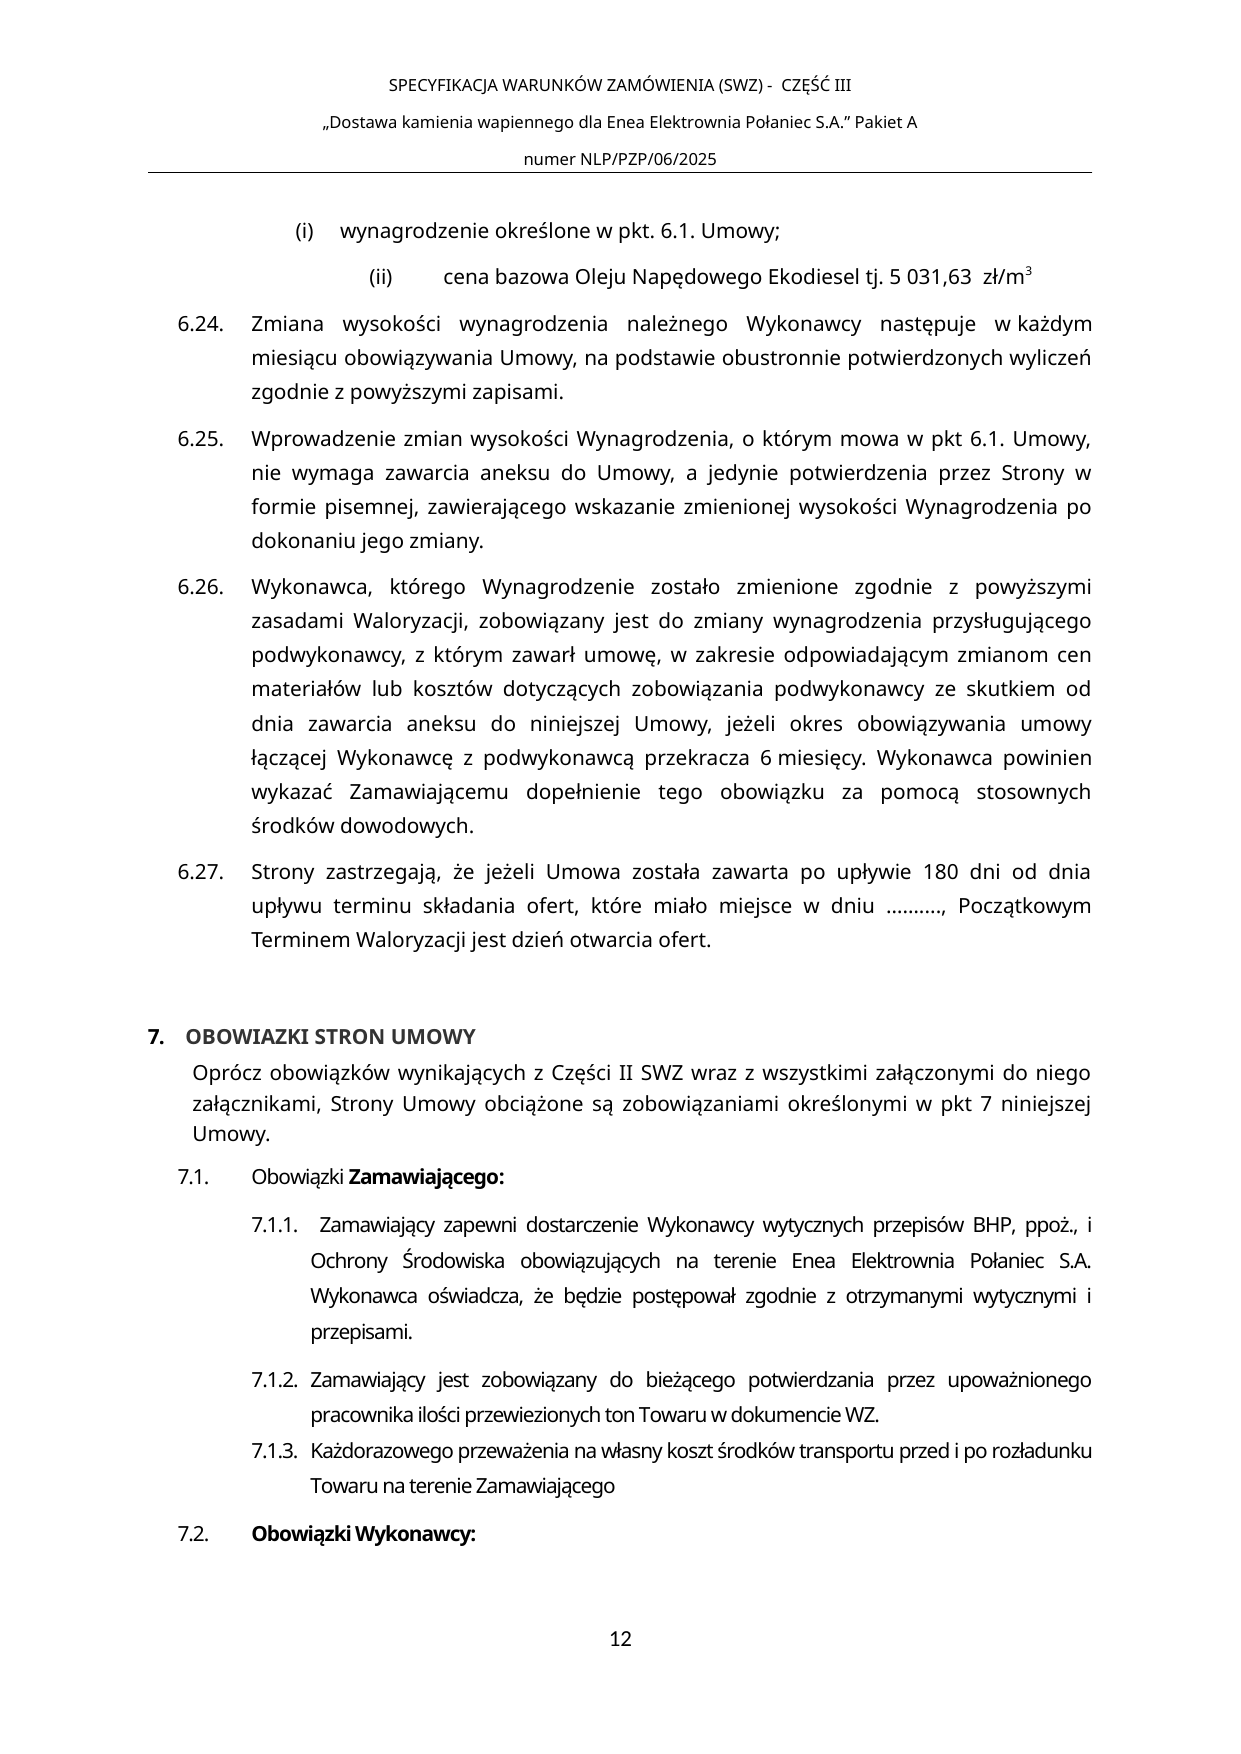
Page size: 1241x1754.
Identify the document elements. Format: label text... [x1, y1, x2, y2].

list Zamawiający zapewni dostarczenie Wykonawcy wytycznych przepisów BHP, ppoż., i Ochrony Środowiska obowiązujących na terenie Enea Elektrownia Połaniec S.A. Wykonawca oświadcza, że będzie postępował zgodnie z otrzymanymi wytycznymi i przepisami. [251, 1210, 1092, 1345]
list Obowiązki Wykonawcy: [177, 1519, 1092, 1548]
list Zamawiający jest zobowiązany do bieżącego potwierdzania przez upoważnionego pracownika ilości przewiezionych ton Towaru w dokumencie WZ. [251, 1365, 1092, 1429]
subtitle cena bazowa Oleju Napędowego Ekodiesel tj. 5 031,63 zł/m3 [369, 262, 1092, 291]
text Oprócz obowiązków wynikających z Części II SWZ wraz z wszystkimi załączonymi do niego załącznikami, Strony Umowy obciążone są zobowiązaniami określonymi w pkt 7 niniejszej Umowy. [192, 1058, 1092, 1148]
subtitle Strony zastrzegają, że jeżeli Umowa została zawarta po upływie 180 dni od dnia upływu terminu składania ofert, które miało miejsce w dniu ……...., Początkowym Terminem Waloryzacji jest dzień otwarcia ofert. [177, 857, 1092, 954]
subtitle wynagrodzenie określone w pkt. 6.1. Umowy; [295, 216, 1092, 244]
subtitle Wykonawca, którego Wynagrodzenie zostało zmienione zgodnie z powyższymi zasadami Waloryzacji, zobowiązany jest do zmiany wynagrodzenia przysługującego podwykonawcy, z którym zawarł umowę, w zakresie odpowiadającym zmianom cen materiałów lub kosztów dotyczących zobowiązania podwykonawcy ze skutkiem od dnia zawarcia aneksu do niniejszej Umowy, jeżeli okres obowiązywania umowy łączącej Wykonawcę z podwykonawcą przekracza 6 miesięcy. Wykonawca powinien wykazać Zamawiającemu dopełnienie tego obowiązku za pomocą stosownych środków dowodowych. [177, 572, 1092, 839]
list OBOWIAZKI STRON UMOWY [148, 1022, 1092, 1051]
subtitle Wprowadzenie zmian wysokości Wynagrodzenia, o którym mowa w pkt 6.1. Umowy, nie wymaga zawarcia aneksu do Umowy, a jedynie potwierdzenia przez Strony w formie pisemnej, zawierającego wskazanie zmienionej wysokości Wynagrodzenia po dokonaniu jego zmiany. [177, 424, 1092, 554]
list Każdorazowego przeważenia na własny koszt środków transportu przed i po rozładunku Towaru na terenie Zamawiającego [251, 1436, 1092, 1500]
subtitle Zmiana wysokości wynagrodzenia należnego Wykonawcy następuje w każdym miesiącu obowiązywania Umowy, na podstawie obustronnie potwierdzonych wyliczeń zgodnie z powyższymi zapisami. [177, 309, 1092, 406]
list Obowiązki Zamawiającego: [177, 1162, 1092, 1191]
